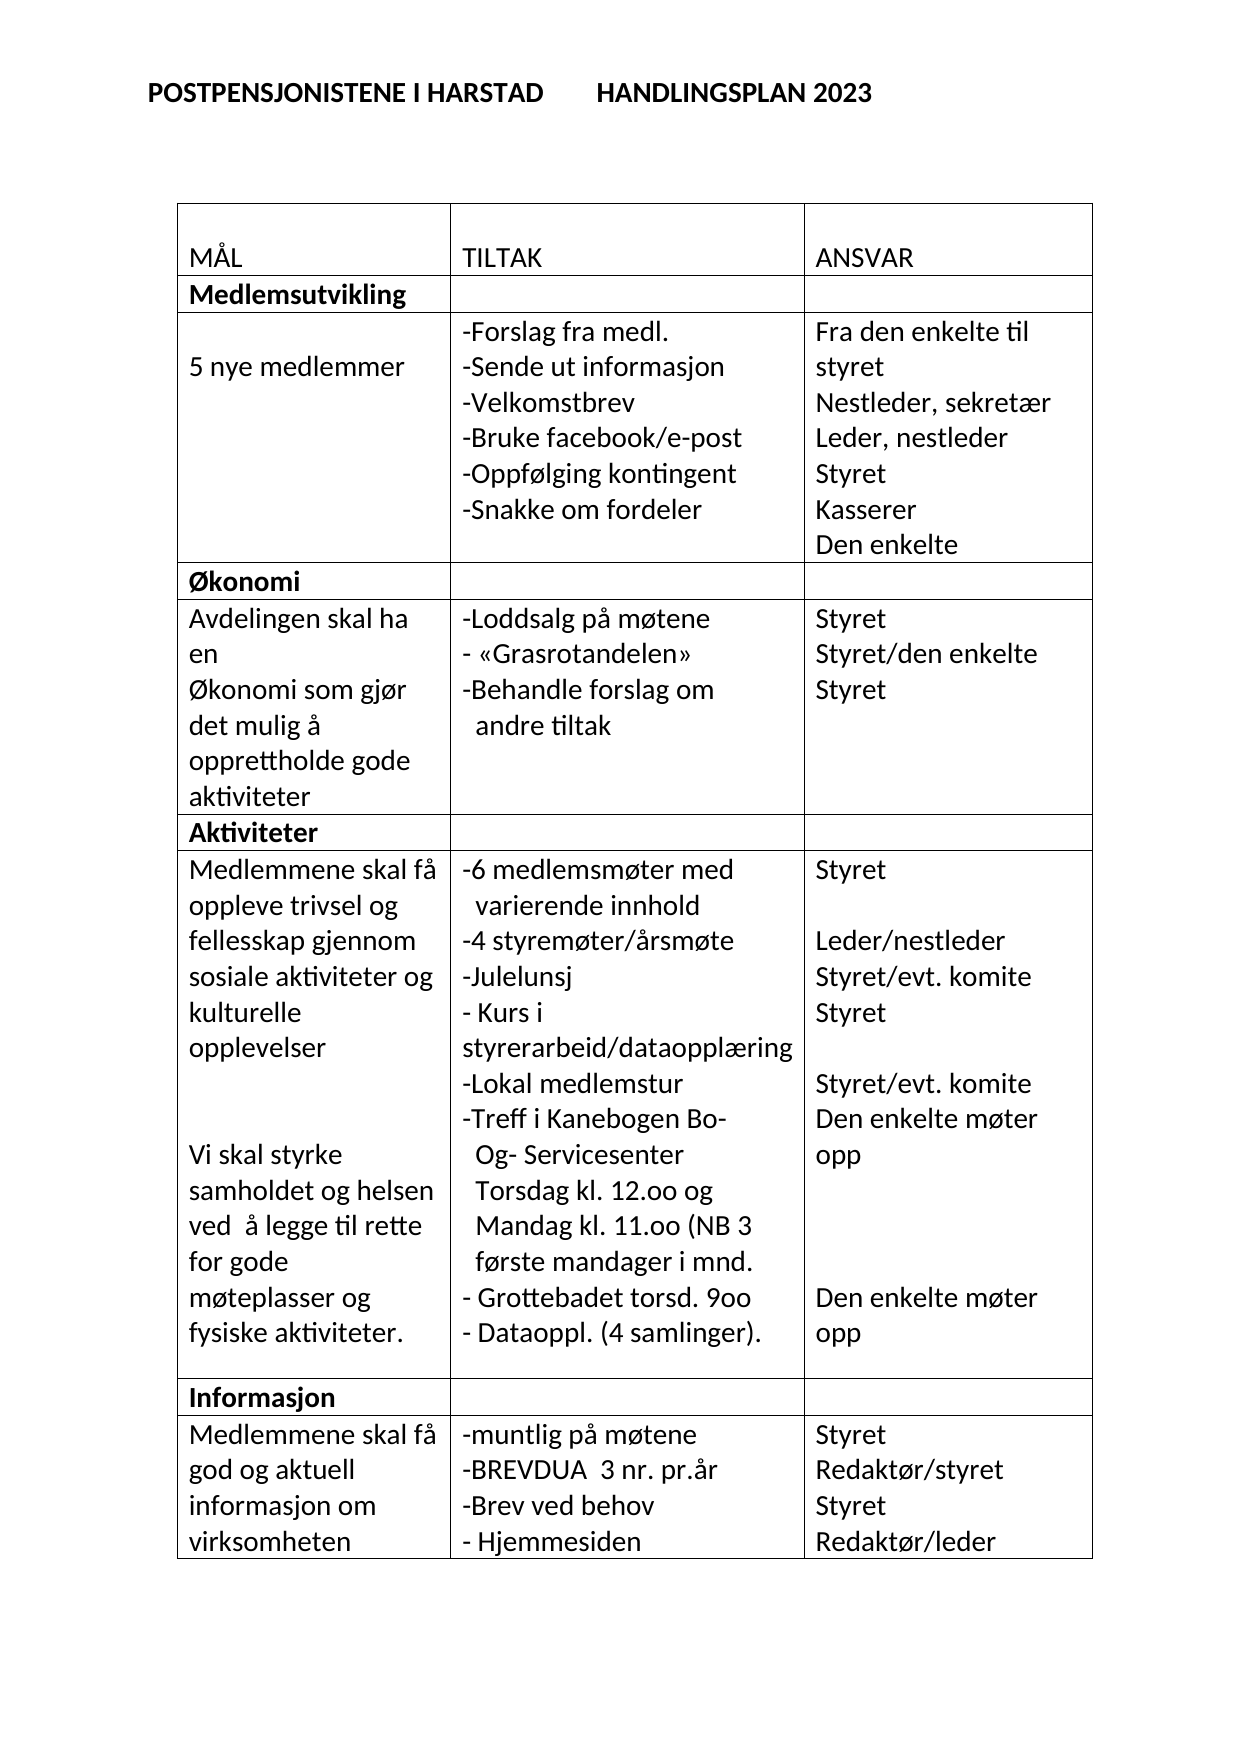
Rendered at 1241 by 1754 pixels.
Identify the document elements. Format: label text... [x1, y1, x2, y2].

table_cell Styret Styret/den enkelte Styret [805, 600, 1092, 813]
table_cell -Forslag fra medl. -Sende ut informasjon -Velkomstbrev -Bruke facebook/e-post -Oppfølging kontingent -Snakke om fordeler [451, 313, 804, 562]
table_header MÅL [178, 204, 450, 275]
table_cell Styret Leder/nestleder Styret/evt. komite Styret Styret/evt. komite Den enkelte møter opp Den enkelte møter opp [805, 851, 1092, 1378]
table_cell Avdelingen skal ha en Økonomi som gjør det mulig å opprettholde gode aktiviteter [178, 600, 450, 813]
table_cell -6 medlemsmøter med varierende innhold -4 styremøter/årsmøte -Julelunsj - Kurs i styrerarbeid/dataopplæring -Lokal medlemstur -Treff i Kanebogen Bo- Og- Servicesenter Torsdag kl. 12.oo og Mandag kl. 11.oo (NB 3 første mandager i mnd. - Grottebadet torsd. 9oo - Dataoppl. (4 samlinger). [451, 851, 804, 1378]
table_cell -Loddsalg på møtene - «Grasrotandelen» -Behandle forslag om andre tiltak [451, 600, 804, 813]
table_cell [451, 276, 804, 312]
table_header ANSVAR [805, 204, 1092, 275]
table_header TILTAK [451, 204, 804, 275]
table_cell [805, 1379, 1092, 1415]
table_cell 5 nye medlemmer [178, 313, 450, 562]
table_cell [451, 815, 804, 850]
table_cell Fra den enkelte til styret Nestleder, sekretær Leder, nestleder Styret Kasserer Den enkelte [805, 313, 1092, 562]
table_cell Styret Redaktør/styret Styret Redaktør/leder [805, 1416, 1092, 1558]
table_cell Økonomi [178, 563, 450, 599]
table_cell -muntlig på møtene -BREVDUA 3 nr. pr.år -Brev ved behov - Hjemmesiden [451, 1416, 804, 1558]
table_cell [805, 815, 1092, 850]
table_cell Informasjon [178, 1379, 450, 1415]
table_cell Medlemmene skal få oppleve trivsel og fellesskap gjennom sosiale aktiviteter og kulturelle opplevelser Vi skal styrke samholdet og helsen ved å legge til rette for gode møteplasser og fysiske aktiviteter. [178, 851, 450, 1378]
table_cell [451, 1379, 804, 1415]
table_cell [805, 563, 1092, 599]
table_cell [451, 563, 804, 599]
table_cell Aktiviteter [178, 815, 450, 850]
table_cell Medlemsutvikling [178, 276, 450, 312]
table_cell [805, 276, 1092, 312]
table_cell Medlemmene skal få god og aktuell informasjon om virksomheten [178, 1416, 450, 1558]
